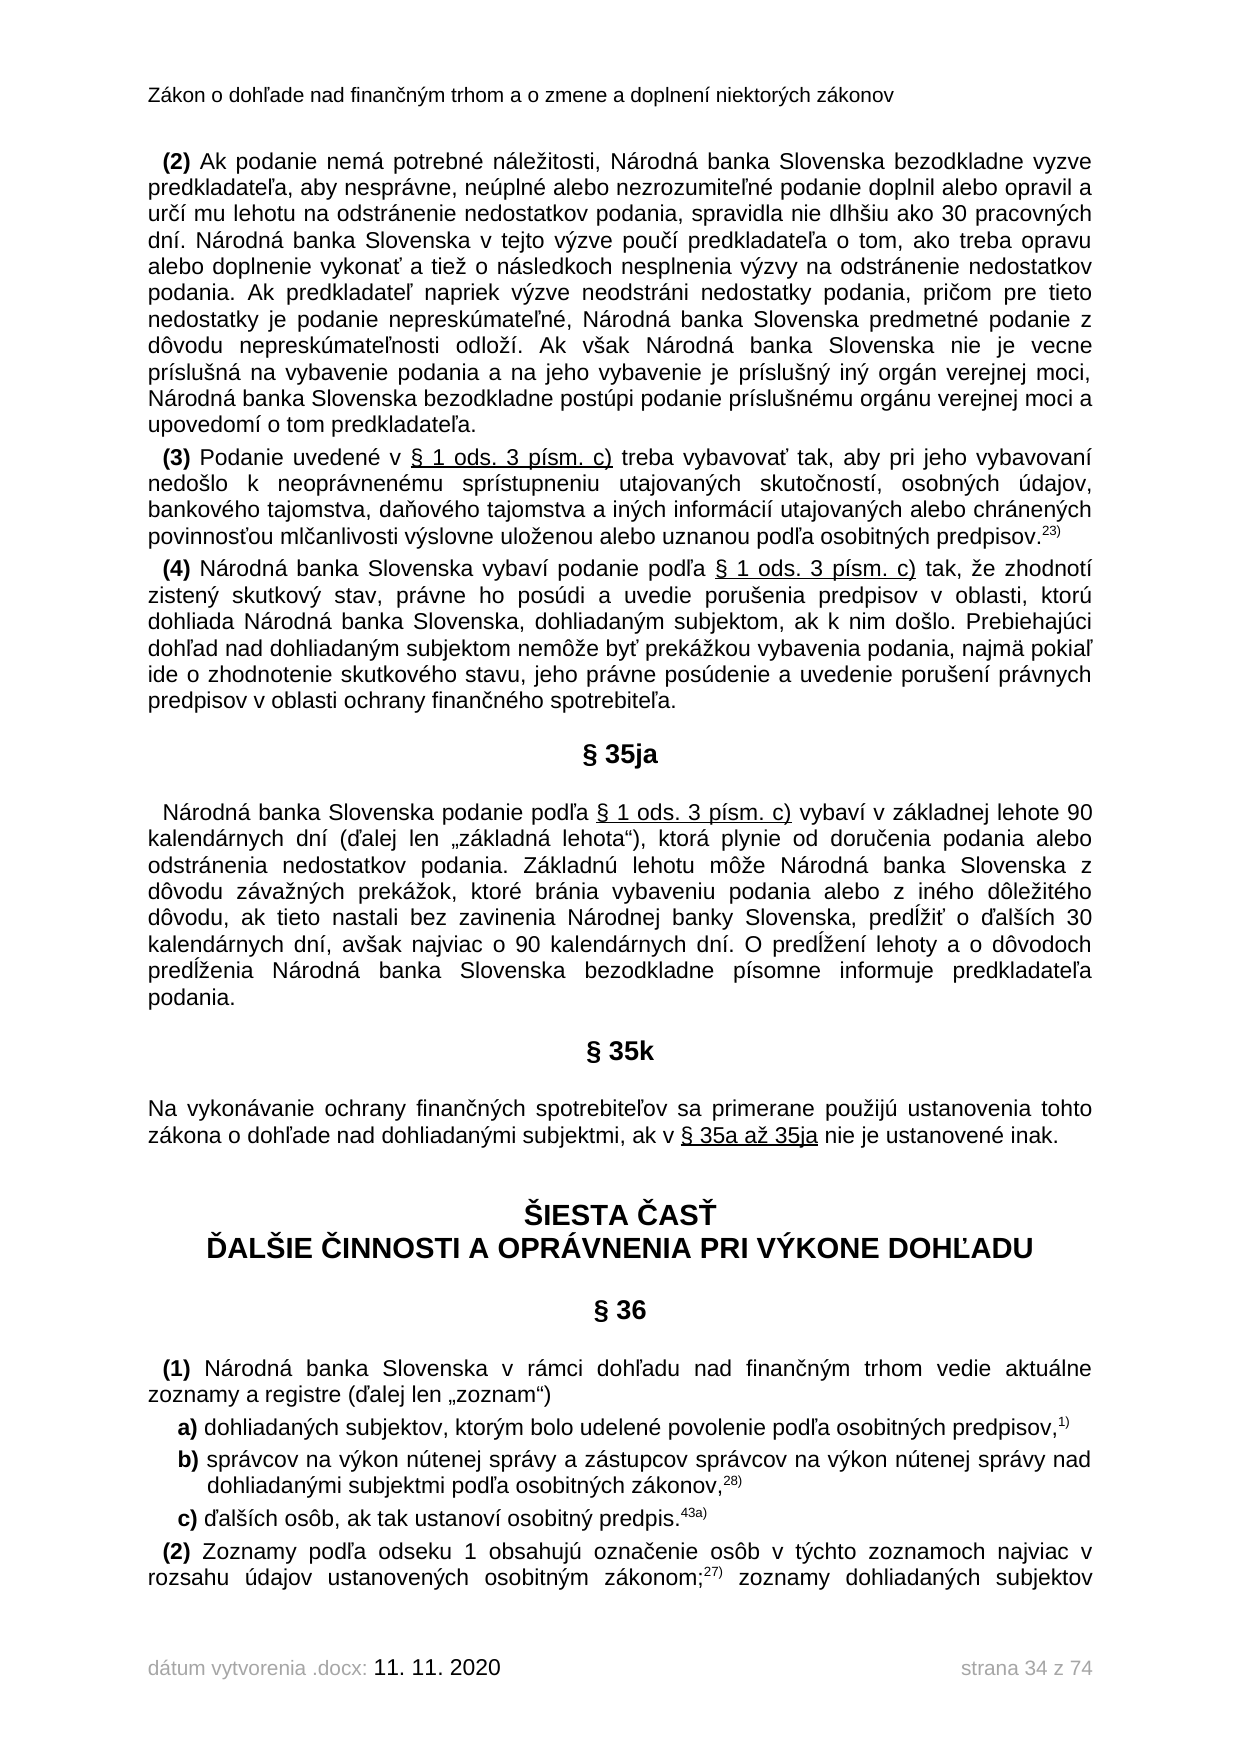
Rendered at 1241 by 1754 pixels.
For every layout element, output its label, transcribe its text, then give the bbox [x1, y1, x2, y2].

text Národná banka Slovenska podanie podľa § 1 ods. 3 písm. c) vybaví v základnej lehote 90 kalendárnych dní (ďalej len „základná lehota“), ktorá plynie od doručenia podania alebo odstránenia nedostatkov podania. Základnú lehotu môže Národná banka Slovenska z dôvodu závažných prekážok, ktoré bránia vybaveniu podania alebo z iného dôležitého dôvodu, ak tieto nastali bez zavinenia Národnej banky Slovenska, predĺžiť o ďalších 30 kalendárnych dní, avšak najviac o 90 kalendárnych dní. O predĺžení lehoty a o dôvodoch predĺženia Národná banka Slovenska bezodkladne písomne informuje predkladateľa podania. [148, 799, 1093, 1010]
text (3) Podanie uvedené v § 1 ods. 3 písm. c) treba vybavovať tak, aby pri jeho vybavovaní nedošlo k neoprávnenému sprístupneniu utajovaných skutočností, osobných údajov, bankového tajomstva, daňového tajomstva a iných informácií utajovaných alebo chránených povinnosťou mlčanlivosti výslovne uloženou alebo uznanou podľa osobitných predpisov.23) [148, 444, 1093, 549]
text b) správcov na výkon nútenej správy a zástupcov správcov na výkon nútenej správy nad dohliadanými subjektmi podľa osobitných zákonov,28) [177, 1446, 1093, 1499]
text a) dohliadaných subjektov, ktorým bolo udelené povolenie podľa osobitných predpisov,1) [177, 1413, 1093, 1440]
text § 35k [148, 1035, 1093, 1066]
text § 36 [148, 1294, 1093, 1325]
text (4) Národná banka Slovenska vybaví podanie podľa § 1 ods. 3 písm. c) tak, že zhodnotí zistený skutkový stav, právne ho posúdi a uvedie porušenia predpisov v oblasti, ktorú dohliada Národná banka Slovenska, dohliadaným subjektom, ak k nim došlo. Prebiehajúci dohľad nad dohliadaným subjektom nemôže byť prekážkou vybavenia podania, najmä pokiaľ ide o zhodnotenie skutkového stavu, jeho právne posúdenie a uvedenie porušení právnych predpisov v oblasti ochrany finančného spotrebiteľa. [148, 555, 1093, 713]
text Na vykonávanie ochrany finančných spotrebiteľov sa primerane použijú ustanovenia tohto zákona o dohľade nad dohliadanými subjektmi, ak v § 35a až 35ja nie je ustanovené inak. [148, 1095, 1093, 1148]
text (2) Ak podanie nemá potrebné náležitosti, Národná banka Slovenska bezodkladne vyzve predkladateľa, aby nesprávne, neúplné alebo nezrozumiteľné podanie doplnil alebo opravil a určí mu lehotu na odstránenie nedostatkov podania, spravidla nie dlhšiu ako 30 pracovných dní. Národná banka Slovenska v tejto výzve poučí predkladateľa o tom, ako treba opravu alebo doplnenie vykonať a tiež o následkoch nesplnenia výzvy na odstránenie nedostatkov podania. Ak predkladateľ napriek výzve neodstráni nedostatky podania, pričom pre tieto nedostatky je podanie nepreskúmateľné, Národná banka Slovenska predmetné podanie z dôvodu nepreskúmateľnosti odloží. Ak však Národná banka Slovenska nie je vecne príslušná na vybavenie podania a na jeho vybavenie je príslušný iný orgán verejnej moci, Národná banka Slovenska bezodkladne postúpi podanie príslušnému orgánu verejnej moci a upovedomí o tom predkladateľa. [148, 148, 1093, 437]
text c) ďalších osôb, ak tak ustanoví osobitný predpis.43a) [177, 1505, 1093, 1531]
text ŠIESTA ČASŤ ĎALŠIE ČINNOSTI A OPRÁVNENIA PRI VÝKONE DOHĽADU [148, 1198, 1093, 1265]
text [148, 1538, 1093, 1590]
text § 35ja [148, 738, 1093, 770]
text (1) Národná banka Slovenska v rámci dohľadu nad finančným trhom vedie aktuálne zoznamy a registre (ďalej len „zoznam“) [148, 1354, 1093, 1407]
